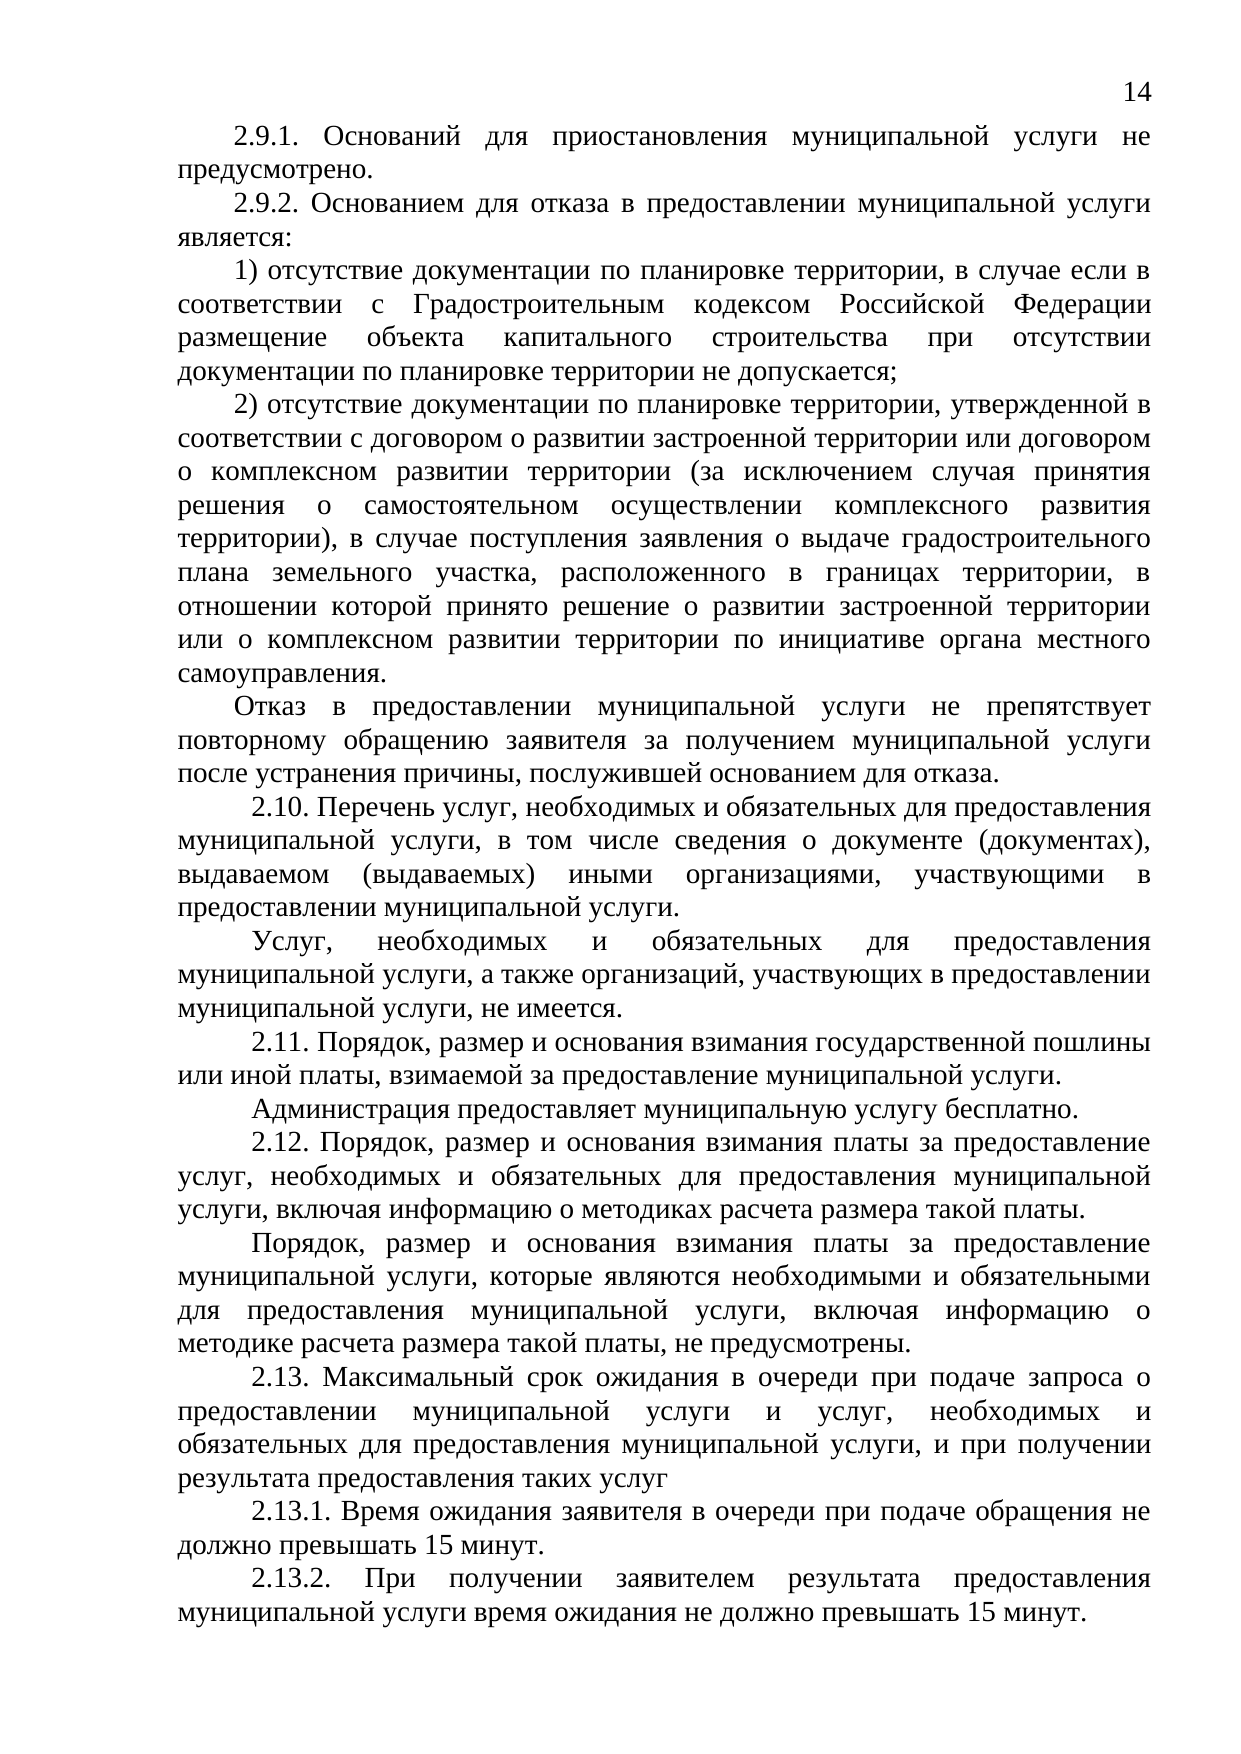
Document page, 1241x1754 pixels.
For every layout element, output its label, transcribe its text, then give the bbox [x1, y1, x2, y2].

text Администрация предоставляет муниципальную услугу бесплатно. [177, 1091, 1152, 1124]
text 2.9.2. Основанием для отказа в предоставлении муниципальной услуги является: [177, 185, 1152, 252]
text 2) отсутствие документации по планировке территории, утвержденной в соответствии с договором о развитии застроенной территории или договором о комплексном развитии территории (за исключением случая принятия решения о самостоятельном осуществлении комплексного развития территории), в случае поступления заявления о выдаче градостроительного плана земельного участка, расположенного в границах территории, в отношении которой принято решение о развитии застроенной территории или о комплексном развитии территории по инициативе органа местного самоуправления. [177, 386, 1152, 688]
text 2.13. Максимальный срок ожидания в очереди при подаче запроса о предоставлении муниципальной услуги и услуг, необходимых и обязательных для предоставления муниципальной услуги, и при получении результата предоставления таких услуг [177, 1359, 1152, 1493]
text 2.12. Порядок, размер и основания взимания платы за предоставление услуг, необходимых и обязательных для предоставления муниципальной услуги, включая информацию о методиках расчета размера такой платы. [177, 1124, 1152, 1225]
text 1) отсутствие документации по планировке территории, в случае если в соответствии с Градостроительным кодексом Российской Федерации размещение объекта капитального строительства при отсутствии документации по планировке территории не допускается; [177, 252, 1152, 386]
text 2.11. Порядок, размер и основания взимания государственной пошлины или иной платы, взимаемой за предоставление муниципальной услуги. [177, 1024, 1152, 1091]
text Отказ в предоставлении муниципальной услуги не препятствует повторному обращению заявителя за получением муниципальной услуги после устранения причины, послужившей основанием для отказа. [177, 688, 1152, 789]
text 2.13.1. Время ожидания заявителя в очереди при подаче обращения не должно превышать 15 минут. [177, 1493, 1152, 1560]
text Услуг, необходимых и обязательных для предоставления муниципальной услуги, а также организаций, участвующих в предоставлении муниципальной услуги, не имеется. [177, 923, 1152, 1024]
text 2.13.2. При получении заявителем результата предоставления муниципальной услуги время ожидания не должно превышать 15 минут. [177, 1560, 1152, 1627]
text Порядок, размер и основания взимания платы за предоставление муниципальной услуги, которые являются необходимыми и обязательными для предоставления муниципальной услуги, включая информацию о методике расчета размера такой платы, не предусмотрены. [177, 1225, 1152, 1359]
text 2.10. Перечень услуг, необходимых и обязательных для предоставления муниципальной услуги, в том числе сведения о документе (документах), выдаваемом (выдаваемых) иными организациями, участвующими в предоставлении муниципальной услуги. [177, 789, 1152, 923]
text 2.9.1. Оснований для приостановления муниципальной услуги не предусмотрено. [177, 118, 1152, 185]
